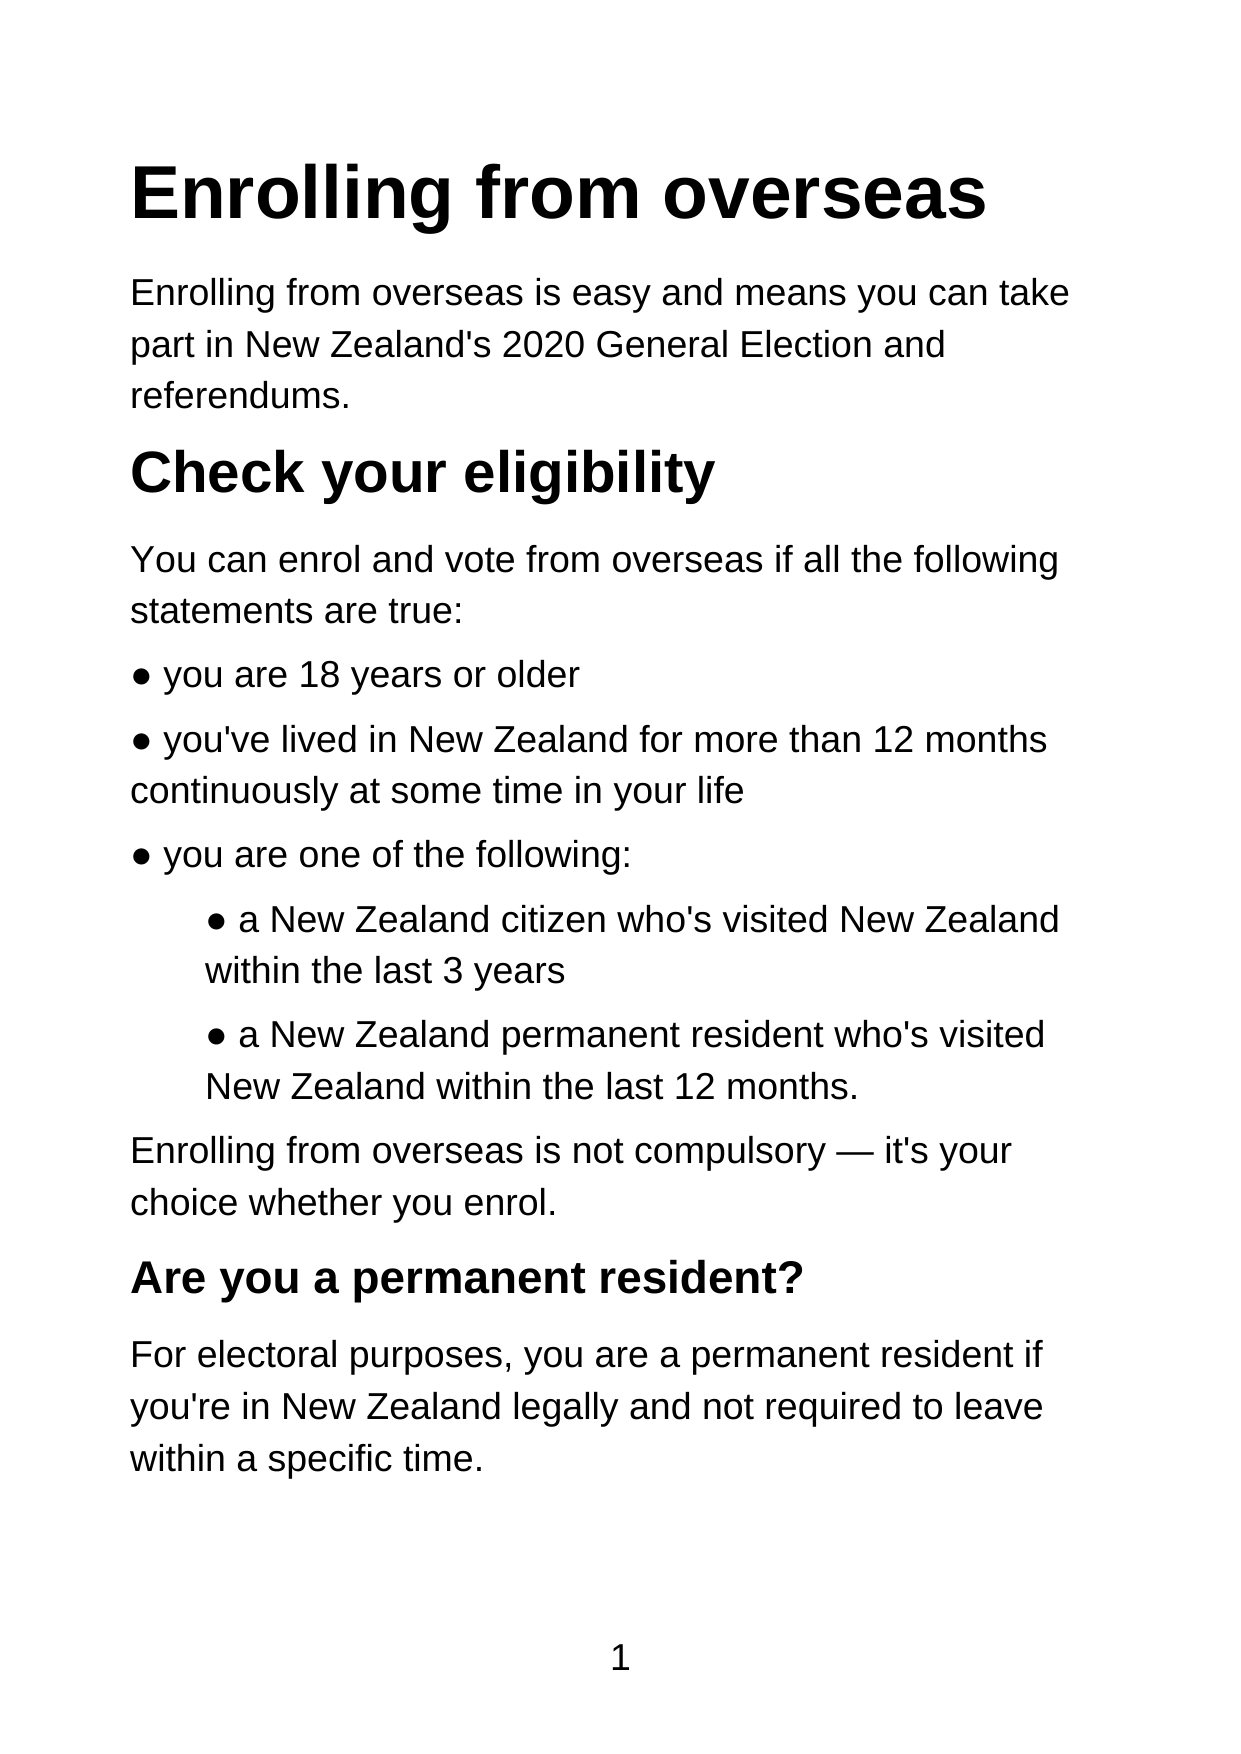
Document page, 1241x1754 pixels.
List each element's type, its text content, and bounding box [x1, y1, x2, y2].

text ● you are 18 years or older [130, 653, 1110, 696]
text ● you are one of the following: [130, 833, 1110, 876]
text Enrolling from overseas is not compulsory — it's your choice whether you enrol. [130, 1128, 1110, 1223]
text For electoral purposes, you are a permanent resident if you're in New Zealand legally and not required to leave within a specific time. [130, 1332, 1110, 1479]
text ● a New Zealand permanent resident who's visited New Zealand within the last 12 months. [205, 1013, 1110, 1107]
text Enrolling from overseas is easy and means you can take part in New Zealand's 2020 General Election and referendums. [130, 270, 1110, 417]
text You can enrol and vote from overseas if all the following statements are true: [130, 537, 1110, 632]
subtitle Check your eligibility [130, 438, 1110, 505]
text ● you've lived in New Zealand for more than 12 months continuously at some time in your life [130, 717, 1110, 812]
subtitle Enrolling from overseas [130, 148, 1110, 234]
text ● a New Zealand citizen who's visited New Zealand within the last 3 years [205, 897, 1110, 992]
subtitle Are you a permanent resident? [130, 1251, 1110, 1303]
